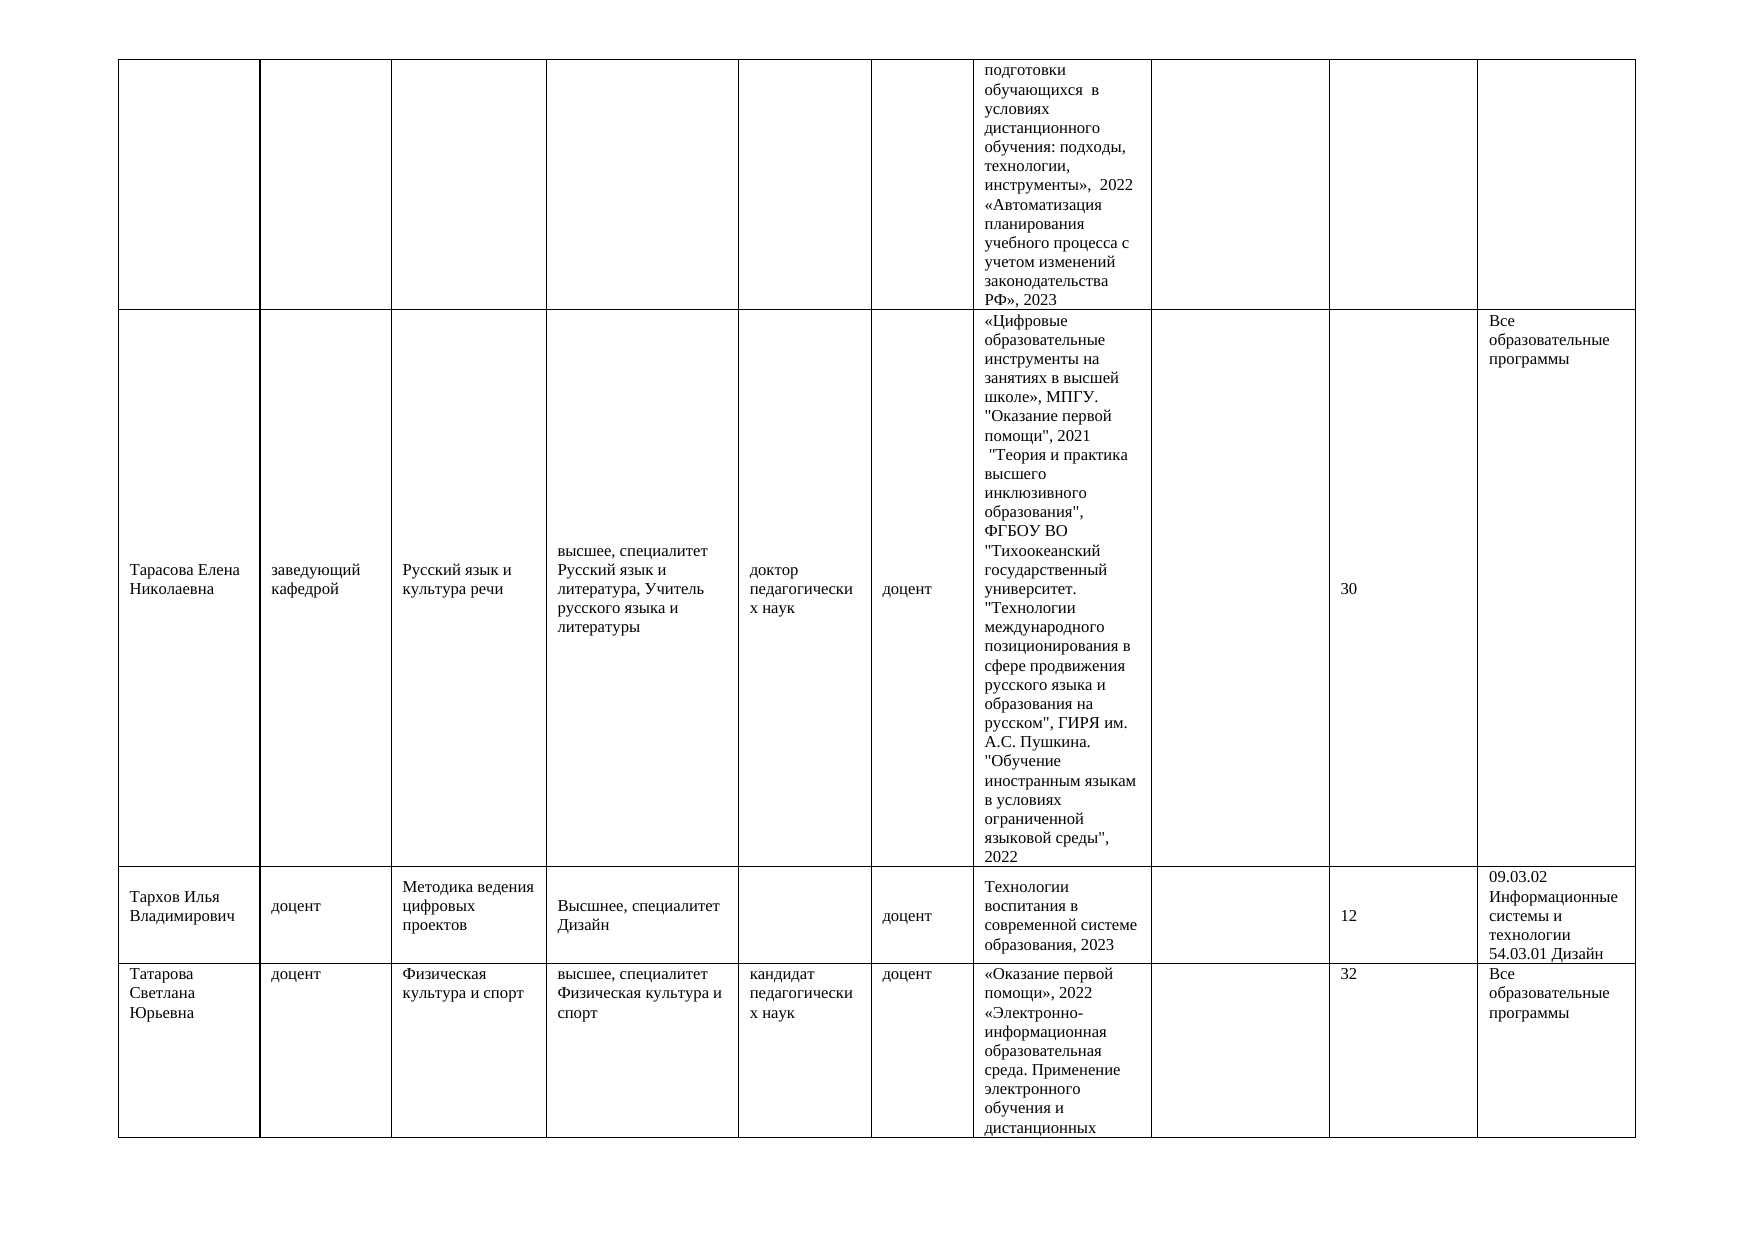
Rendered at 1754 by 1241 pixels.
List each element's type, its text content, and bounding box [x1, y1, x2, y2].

table_cell 4 [1330, 60, 1477, 309]
table_cell «Цифровые образовательные инструменты на занятиях в высшей школе», МПГУ. "Оказание первой помощи", 2021 "Теория и практика высшего инклюзивного образования", ФГБОУ ВО "Тихоокеанский государственный университет. "Технологии международного позиционирования в сфере продвижения русского языка и образования на русском", ГИРЯ им. А.С. Пушкина. "Обучение иностранным языкам в условиях ограниченной языковой среды", 2022 [974, 310, 1151, 866]
table_cell [1152, 964, 1329, 1137]
table_cell Все образовательные программы [1478, 310, 1635, 866]
table_cell [739, 867, 871, 963]
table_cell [739, 964, 871, 1137]
table_cell Тарасова Елена Николаевна [119, 310, 259, 866]
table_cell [974, 964, 1151, 1137]
table_cell доктор педагогических наук [739, 310, 871, 866]
table_cell Технологии воспитания в современной системе образования, 2023 [974, 867, 1151, 963]
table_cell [974, 60, 1151, 309]
table_cell доцент [261, 964, 391, 1137]
table_cell Методика ведения цифровых проектов [392, 867, 546, 963]
table_cell 12 [1330, 867, 1477, 963]
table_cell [119, 60, 259, 309]
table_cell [872, 60, 973, 309]
table_cell [1152, 310, 1329, 866]
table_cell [392, 60, 546, 309]
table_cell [261, 60, 391, 309]
table_cell заведующий кафедрой [261, 310, 391, 866]
table_cell доцент [872, 964, 973, 1137]
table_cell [119, 964, 259, 1137]
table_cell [392, 964, 546, 1137]
table_cell доцент [872, 867, 973, 963]
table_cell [547, 60, 738, 309]
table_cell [547, 964, 738, 1137]
table_cell 32 [1330, 964, 1477, 1137]
table_cell Русский язык и культура речи [392, 310, 546, 866]
table_cell Тархов Илья Владимирович [119, 867, 259, 963]
table_cell доцент [872, 310, 973, 866]
table_cell доцент [261, 867, 391, 963]
table_cell высшее, специалитет Русский язык и литература, Учитель русского языка и литературы [547, 310, 738, 866]
table_cell [1152, 867, 1329, 963]
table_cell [739, 60, 871, 309]
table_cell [1478, 60, 1635, 309]
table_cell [1478, 964, 1635, 1137]
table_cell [1152, 60, 1329, 309]
table_cell 09.03.02 Информационные системы и технологии 54.03.01 Дизайн [1478, 867, 1635, 963]
table_cell Высшнее, специалитет Дизайн [547, 867, 738, 963]
table_cell 30 [1330, 310, 1477, 866]
